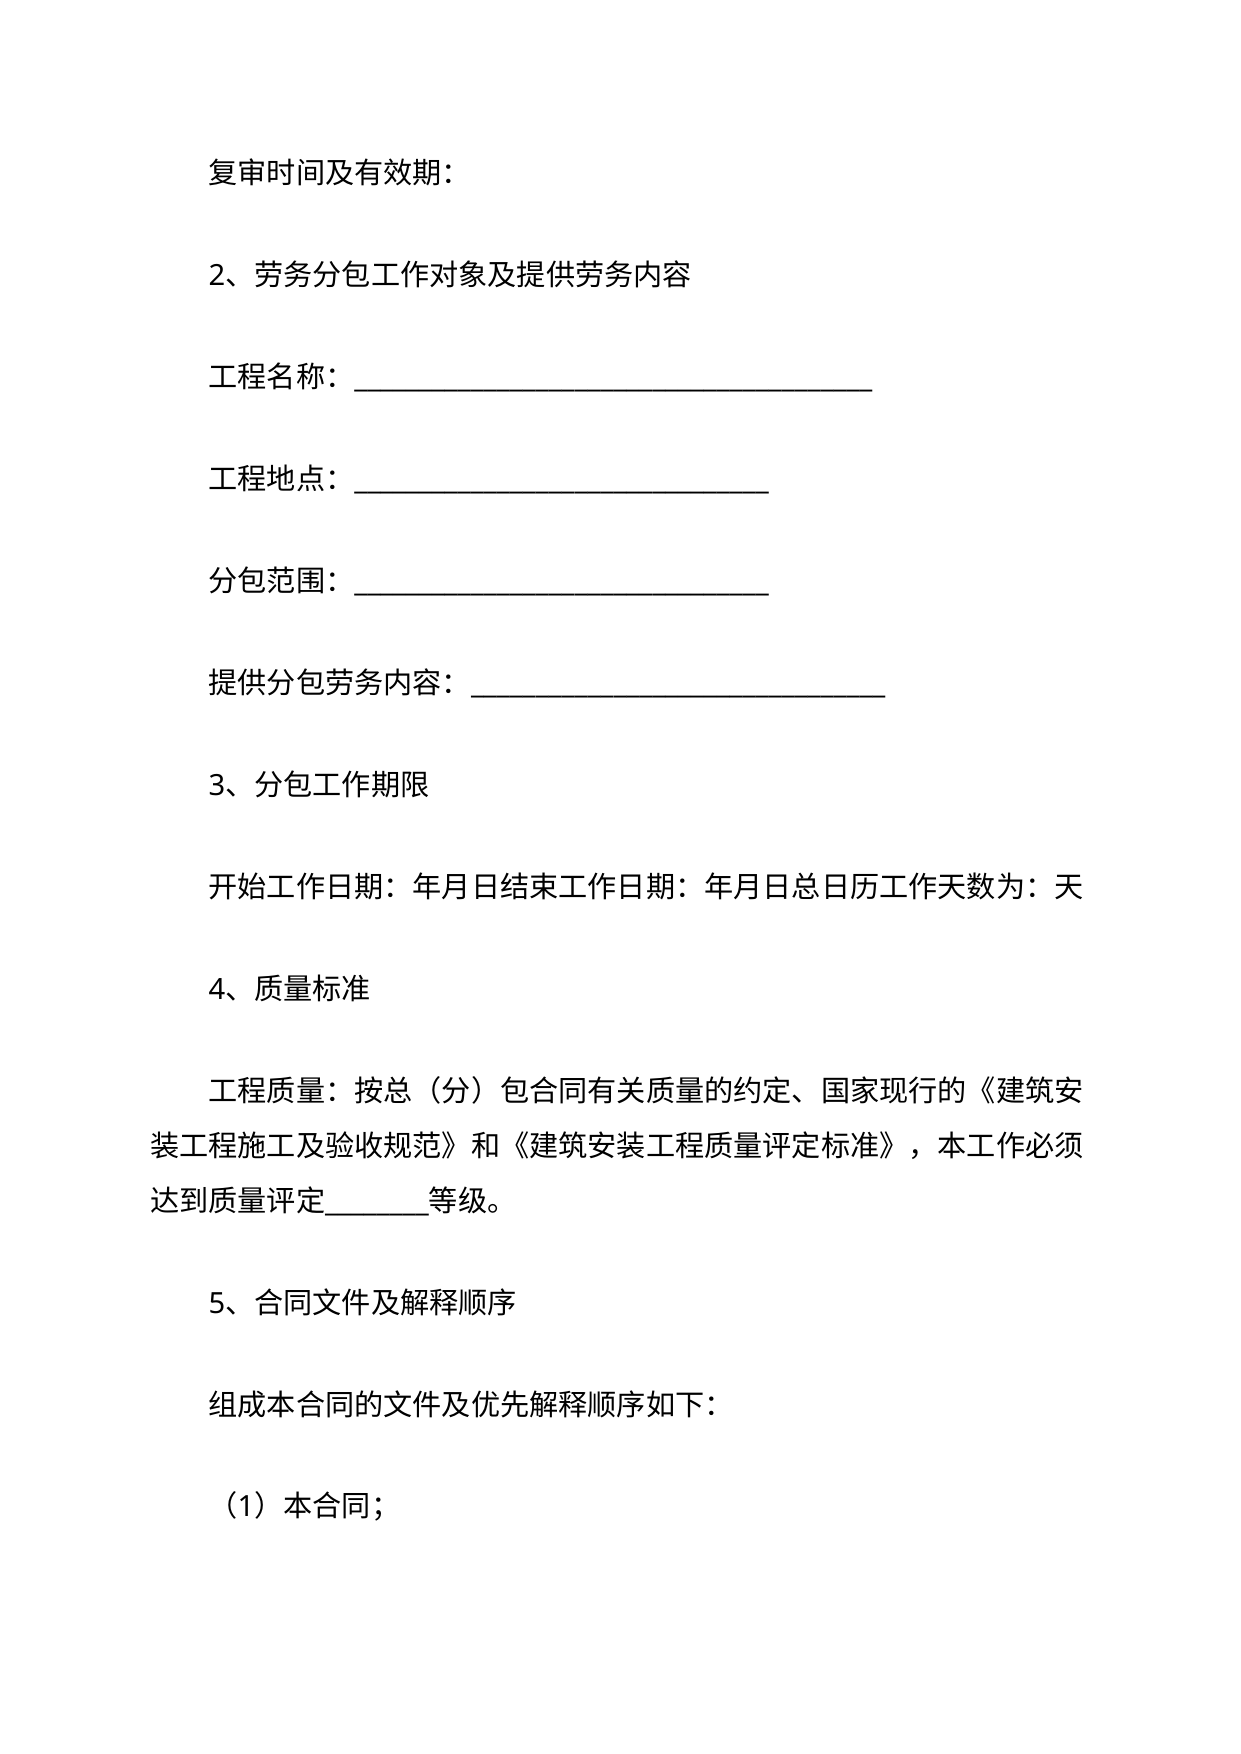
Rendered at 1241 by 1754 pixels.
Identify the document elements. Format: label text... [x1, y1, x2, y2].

text 提供分包劳务内容：________________________________ [150, 660, 1090, 702]
text 工程名称：________________________________________ [150, 354, 1090, 396]
text 组成本合同的文件及优先解释顺序如下： [150, 1381, 1090, 1423]
text 2、劳务分包工作对象及提供劳务内容 [150, 252, 1090, 294]
text 5、合同文件及解释顺序 [150, 1279, 1090, 1322]
text 工程地点：________________________________ [150, 456, 1090, 498]
text 复审时间及有效期： [150, 150, 1090, 192]
text （1）本合同； [150, 1483, 1090, 1525]
text 分包范围：________________________________ [150, 558, 1090, 600]
text 4、质量标准 [150, 965, 1090, 1008]
text 开始工作日期：年月日结束工作日期：年月日总日历工作天数为：天 [150, 864, 1090, 906]
text 工程质量：按总（分）包合同有关质量的约定、国家现行的《建筑安装工程施工及验收规范》和《建筑安装工程质量评定标准》，本工作必须达到质量评定________等级。 [150, 1067, 1090, 1219]
text 3、分包工作期限 [150, 762, 1090, 804]
